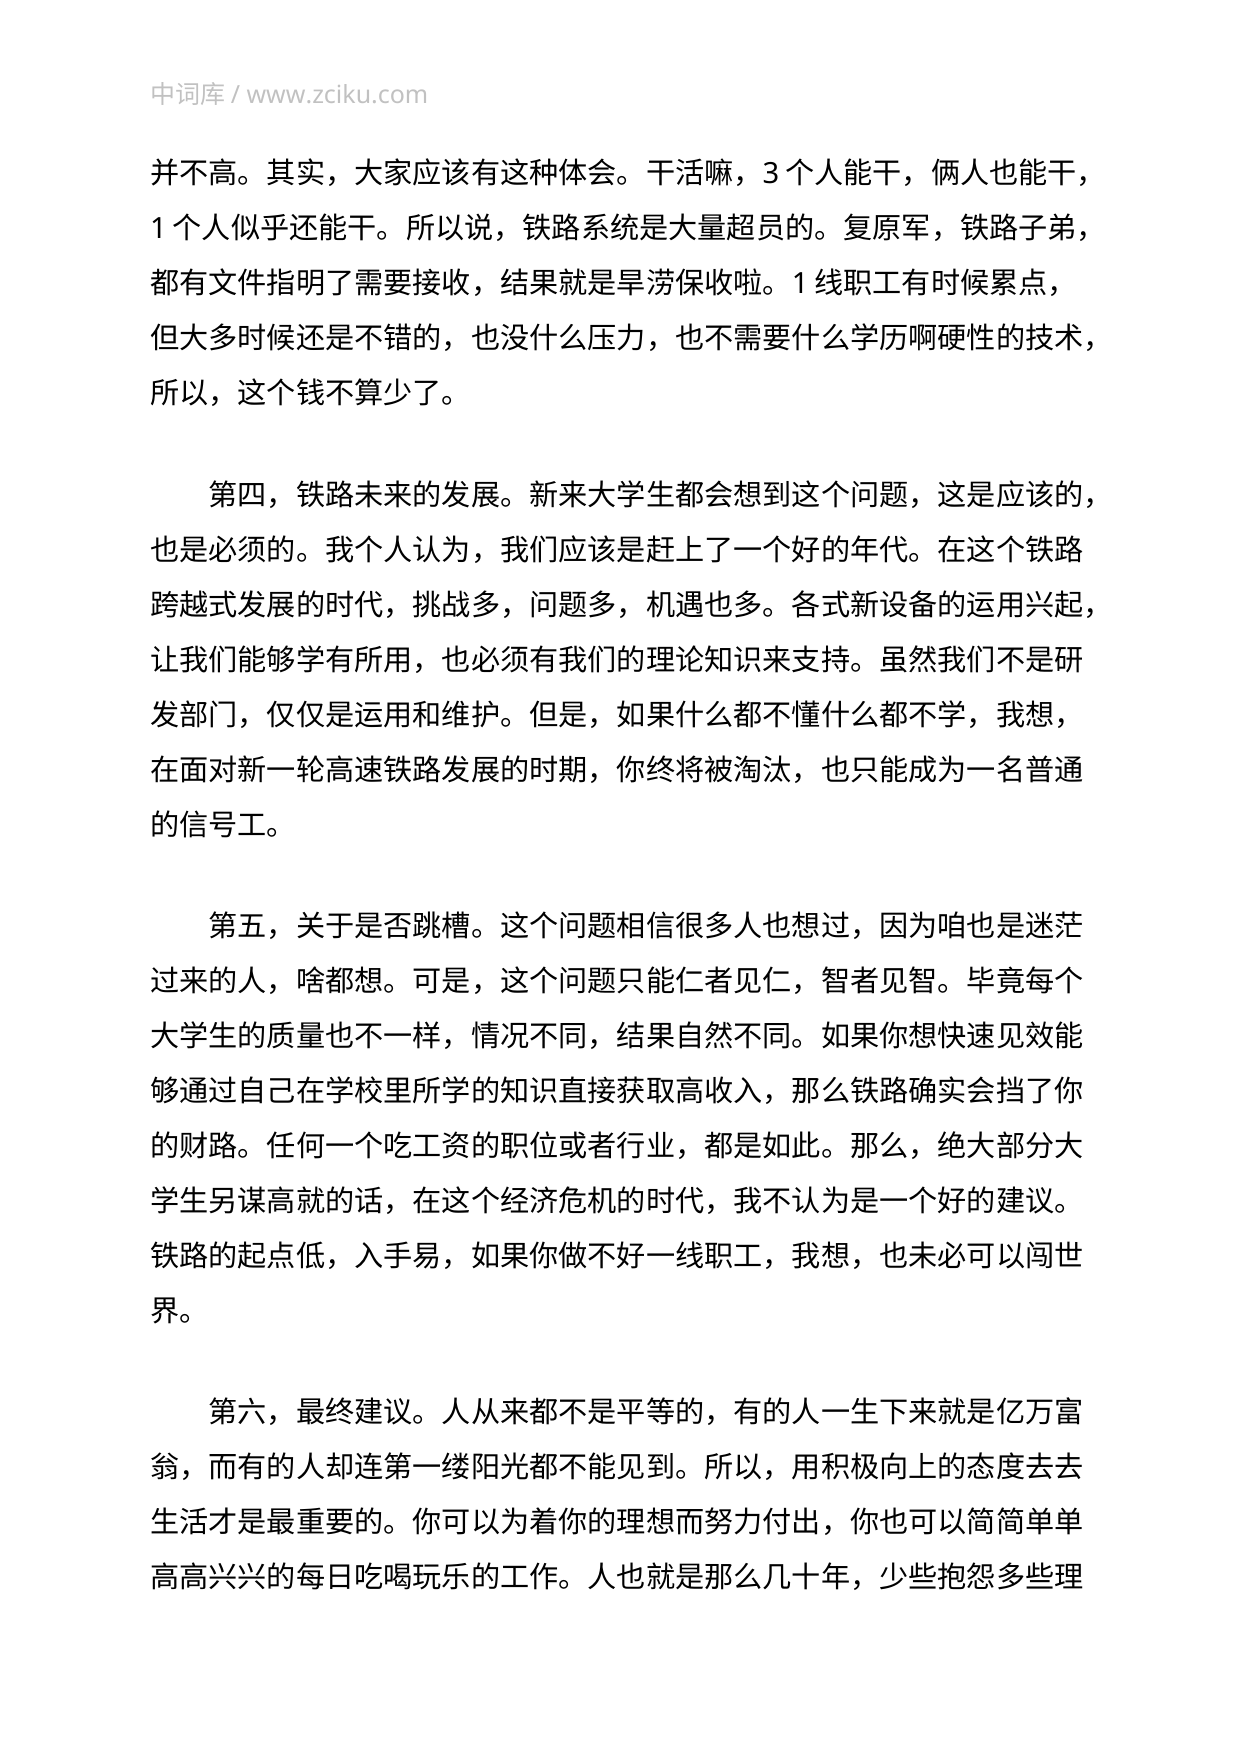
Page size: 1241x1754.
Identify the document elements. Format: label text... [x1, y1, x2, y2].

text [150, 1389, 1090, 1596]
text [150, 150, 1090, 412]
text 第五，关于是否跳槽。这个问题相信很多人也想过，因为咱也是迷茫过来的人，啥都想。可是，这个问题只能仁者见仁，智者见智。毕竟每个大学生的质量也不一样，情况不同，结果自然不同。如果你想快速见效能够通过自己在学校里所学的知识直接获取高收入，那么铁路确实会挡了你的财路。任何一个吃工资的职位或者行业，都是如此。那么，绝大部分大学生另谋高就的话，在这个经济危机的时代，我不认为是一个好的建议。铁路的起点低，入手易，如果你做不好一线职工，我想，也未必可以闯世界。 [150, 903, 1090, 1329]
text 第四，铁路未来的发展。新来大学生都会想到这个问题，这是应该的，也是必须的。我个人认为，我们应该是赶上了一个好的年代。在这个铁路跨越式发展的时代，挑战多，问题多，机遇也多。各式新设备的运用兴起，让我们能够学有所用，也必须有我们的理论知识来支持。虽然我们不是研发部门，仅仅是运用和维护。但是，如果什么都不懂什么都不学，我想，在面对新一轮高速铁路发展的时期，你终将被淘汰，也只能成为一名普通的信号工。 [150, 472, 1090, 843]
